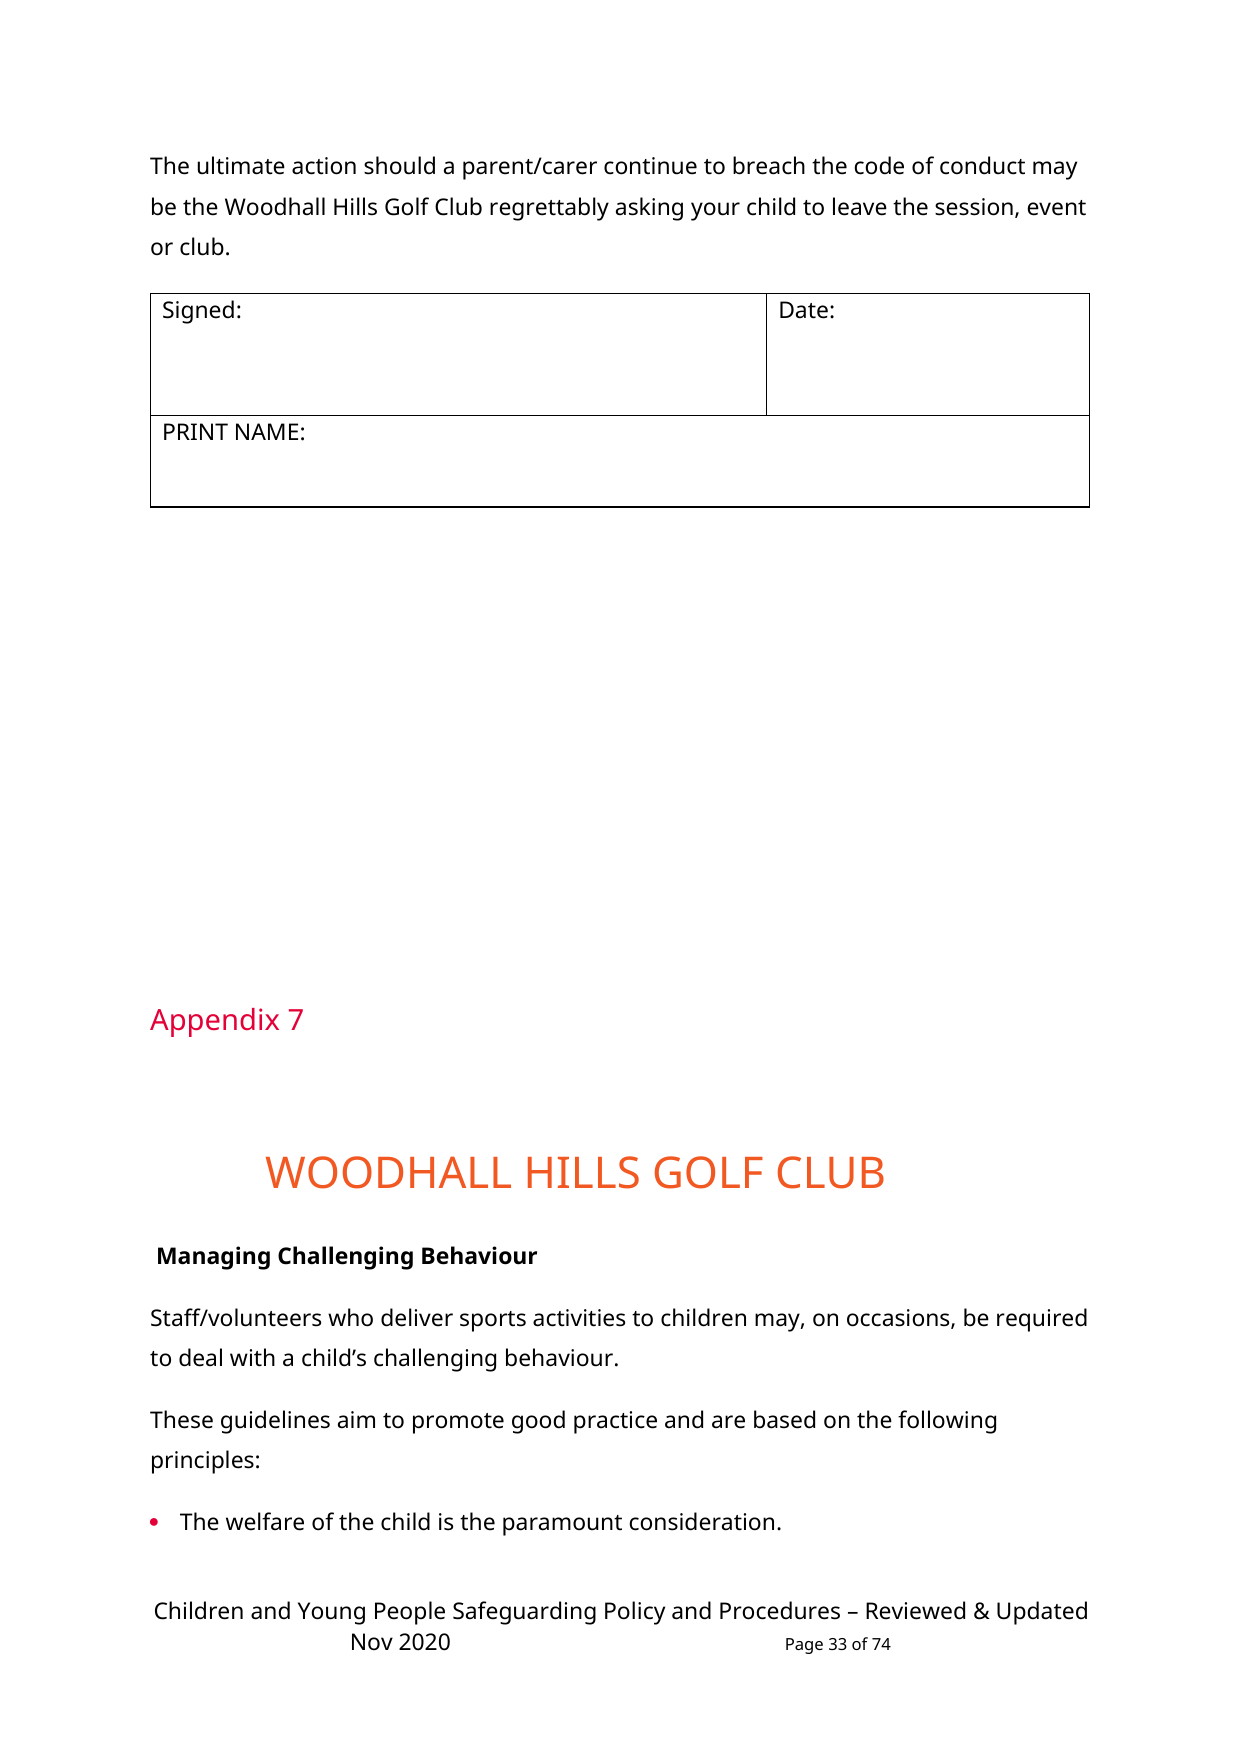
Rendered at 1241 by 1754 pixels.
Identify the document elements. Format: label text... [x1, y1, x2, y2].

text The ultimate action should a parent/carer continue to breach the code of conduct may be the Woodhall Hills Golf Club regrettably asking your child to leave the session, event or club. [150, 150, 1090, 262]
text Staff/volunteers who deliver sports activities to children may, on occasions, be required to deal with a child’s challenging behaviour. [150, 1302, 1090, 1373]
text WOODHALL HILLS GOLF CLUB [150, 1071, 1090, 1201]
text These guidelines aim to promote good practice and are based on the following principles: [150, 1404, 1090, 1476]
table_header Date: [767, 294, 1089, 415]
subtitle Appendix 7 [150, 999, 1090, 1039]
table_cell PRINT NAME: [151, 416, 1089, 506]
table_header Signed: [151, 294, 766, 415]
list The welfare of the child is the paramount consideration. [150, 1506, 1090, 1537]
text Managing Challenging Behaviour [150, 1240, 1090, 1271]
